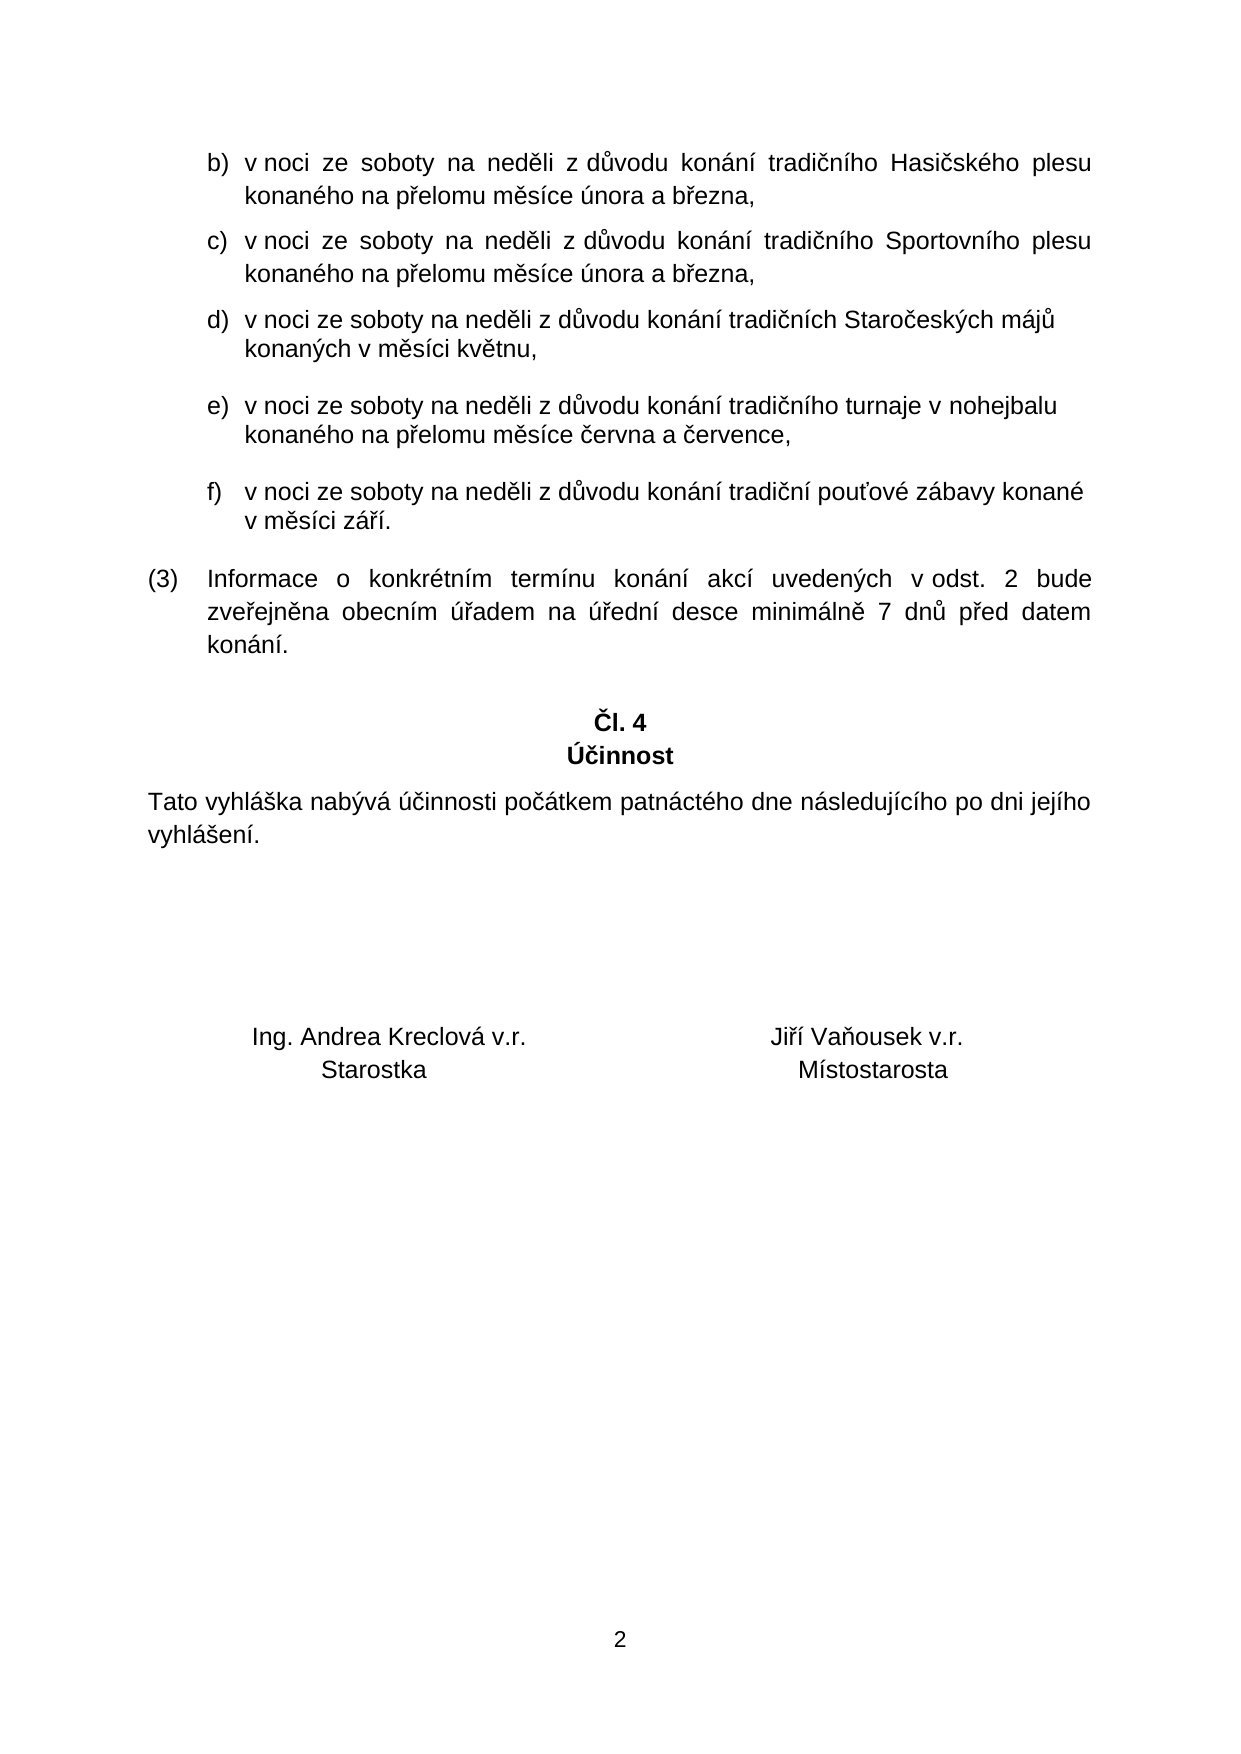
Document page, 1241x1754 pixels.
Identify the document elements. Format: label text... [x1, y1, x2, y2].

text Ing. Andrea Kreclová v.r. Jiří Vaňousek v.r. [148, 1022, 1092, 1051]
text Účinnost [148, 741, 1092, 770]
list v noci ze soboty na neděli z důvodu konání tradičního turnaje v nohejbalu konaného na přelomu měsíce června a července, [207, 391, 1092, 448]
list v noci ze soboty na neděli z důvodu konání tradičního Hasičského plesu konaného na přelomu měsíce února a března, [207, 148, 1092, 209]
text Starostka Místostarosta [148, 1055, 1092, 1084]
list Informace o konkrétním termínu konání akcí uvedených v odst. 2 bude zveřejněna obecním úřadem na úřední desce minimálně 7 dnů před datem konání. [148, 563, 1092, 658]
list v noci ze soboty na neděli z důvodu konání tradičního Sportovního plesu konaného na přelomu měsíce února a března, [207, 226, 1092, 288]
list v noci ze soboty na neděli z důvodu konání tradiční pouťové zábavy konané v měsíci září. [207, 477, 1092, 535]
text Čl. 4 [148, 708, 1092, 737]
text Tato vyhláška nabývá účinnosti počátkem patnáctého dne následujícího po dni jejího vyhlášení. [148, 787, 1092, 848]
list v noci ze soboty na neděli z důvodu konání tradičních Staročeských májů konaných v měsíci květnu, [207, 305, 1092, 362]
